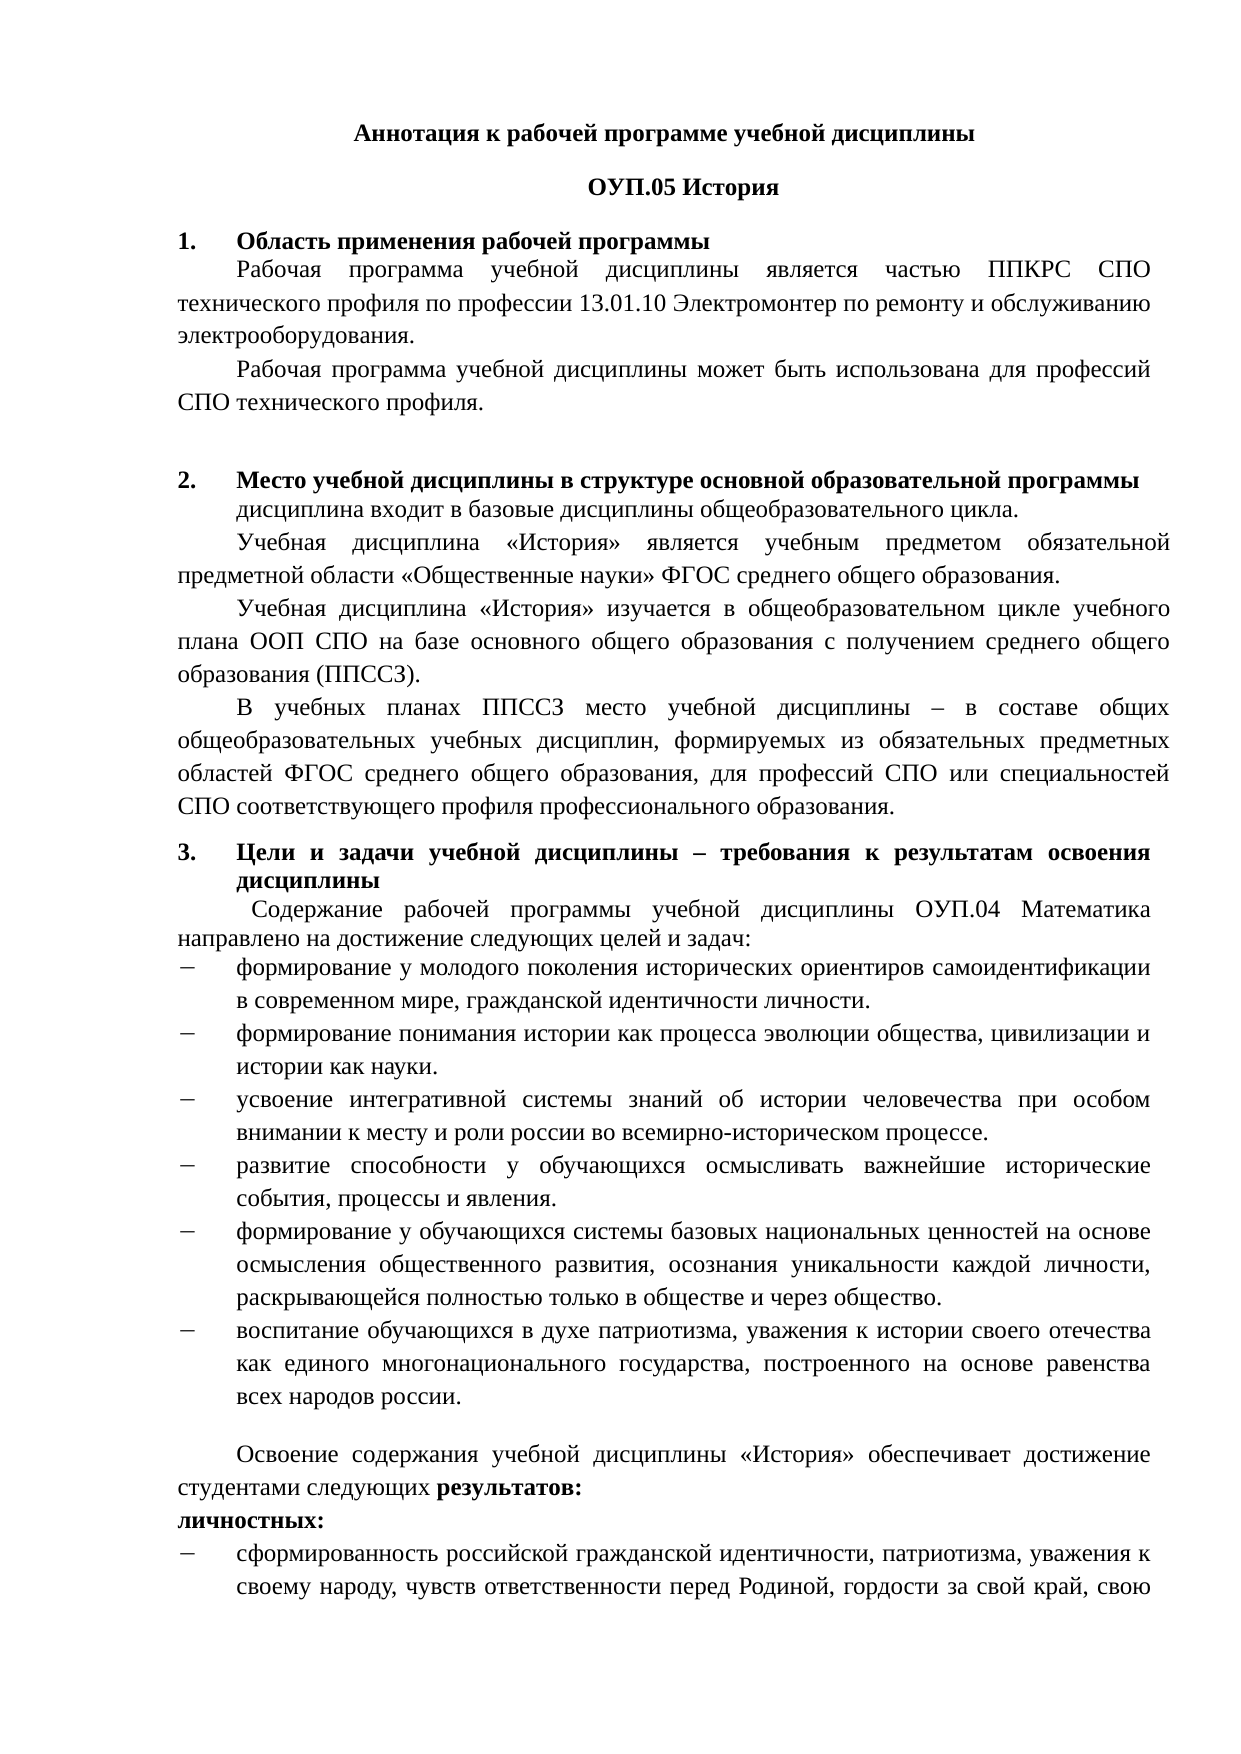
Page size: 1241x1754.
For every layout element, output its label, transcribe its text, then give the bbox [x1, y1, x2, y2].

text В учебных планах ППССЗ место учебной дисциплины – в составе общих общеобразовательных учебных дисциплин, формируемых из обязательных предметных областей ФГОС среднего общего образования, для профессий СПО или специальностей СПО соответствующего профиля профессионального образования. [177, 692, 1171, 820]
list Место учебной дисциплины в структуре основной образовательной программы [177, 465, 1152, 494]
text Содержание рабочей программы учебной дисциплины ОУП.04 Математика направлено на достижение следующих целей и задач: [177, 894, 1152, 952]
list формирование понимания истории как процесса эволюции общества, цивилизации и истории как науки. [177, 1018, 1152, 1079]
text Аннотация к рабочей программе учебной дисциплины [177, 118, 1152, 147]
text ОУП.05 История [215, 172, 1152, 201]
list формирование у обучающихся системы базовых национальных ценностей на основе осмысления общественного развития, осознания уникальности каждой личности, раскрывающейся полностью только в обществе и через общество. [177, 1216, 1152, 1311]
list усвоение интегративной системы знаний об истории человечества при особом внимании к месту и роли россии во всемирно-историческом процессе. [177, 1084, 1152, 1146]
text Освоение содержания учебной дисциплины «История» обеспечивает достижение студентами следующих результатов: [177, 1439, 1152, 1501]
list Цели и задачи учебной дисциплины – требования к результатам освоения дисциплины [177, 837, 1152, 894]
list формирование у молодого поколения исторических ориентиров самоидентификации в современном мире, гражданской идентичности личности. [177, 952, 1152, 1013]
text Учебная дисциплина «История» является учебным предметом обязательной предметной области «Общественные науки» ФГОС среднего общего образования. [177, 527, 1171, 589]
list Область применения рабочей программы [177, 226, 1152, 254]
text личностных: [177, 1505, 1152, 1534]
text Рабочая программа учебной дисциплины может быть использована для профессий СПО технического профиля. [177, 354, 1152, 415]
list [177, 1538, 1152, 1600]
text дисциплина входит в базовые дисциплины общеобразовательного цикла. [177, 494, 1171, 523]
text Рабочая программа учебной дисциплины является частью ППКРС СПО технического профиля по профессии 13.01.10 Электромонтер по ремонту и обслуживанию электрооборудования. [177, 254, 1152, 349]
text Учебная дисциплина «История» изучается в общеобразовательном цикле учебного плана ООП СПО на базе основного общего образования с получением среднего общего образования (ППССЗ). [177, 593, 1171, 688]
list развитие способности у обучающихся осмысливать важнейшие исторические события, процессы и явления. [177, 1150, 1152, 1212]
list воспитание обучающихся в духе патриотизма, уважения к истории своего отечества как единого многонационального государства, построенного на основе равенства всех народов россии. [177, 1315, 1152, 1410]
